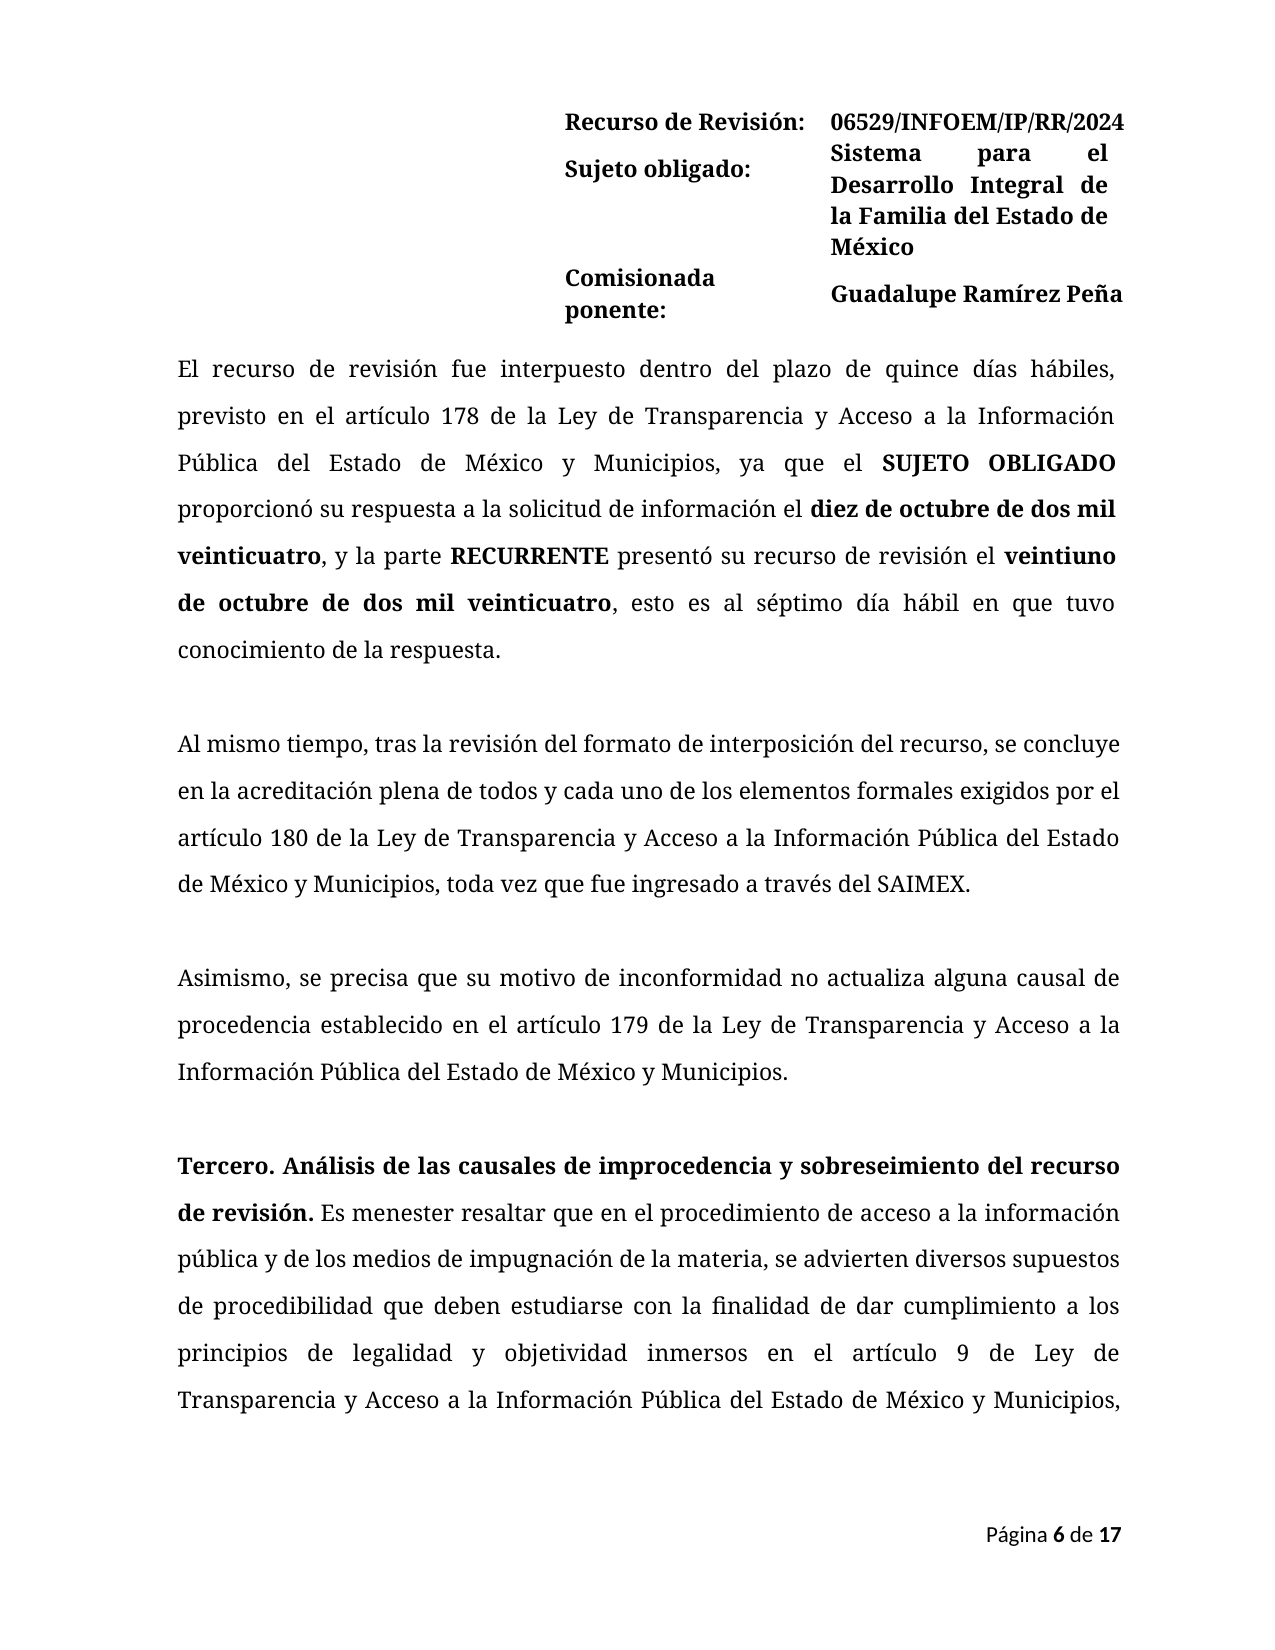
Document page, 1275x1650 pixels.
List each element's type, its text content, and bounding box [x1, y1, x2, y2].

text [177, 1150, 1121, 1415]
text Asimismo, se precisa que su motivo de inconformidad no actualiza alguna causal de procedencia establecido en el artículo 179 de la Ley de Transparencia y Acceso a la Información Pública del Estado de México y Municipios. [177, 962, 1121, 1087]
text El recurso de revisión fue interpuesto dentro del plazo de quince días hábiles, previsto en el artículo 178 de la Ley de Transparencia y Acceso a la Información Pública del Estado de México y Municipios, ya que el SUJETO OBLIGADO proporcionó su respuesta a la solicitud de información el diez de octubre de dos mil veinticuatro, y la parte RECURRENTE presentó su recurso de revisión el veintiuno de octubre de dos mil veinticuatro, esto es al séptimo día hábil en que tuvo conocimiento de la respuesta. [177, 353, 1116, 665]
text Al mismo tiempo, tras la revisión del formato de interposición del recurso, se concluye en la acreditación plena de todos y cada uno de los elementos formales exigidos por el artículo 180 de la Ley de Transparencia y Acceso a la Información Pública del Estado de México y Municipios, toda vez que fue ingresado a través del SAIMEX. [177, 728, 1121, 900]
